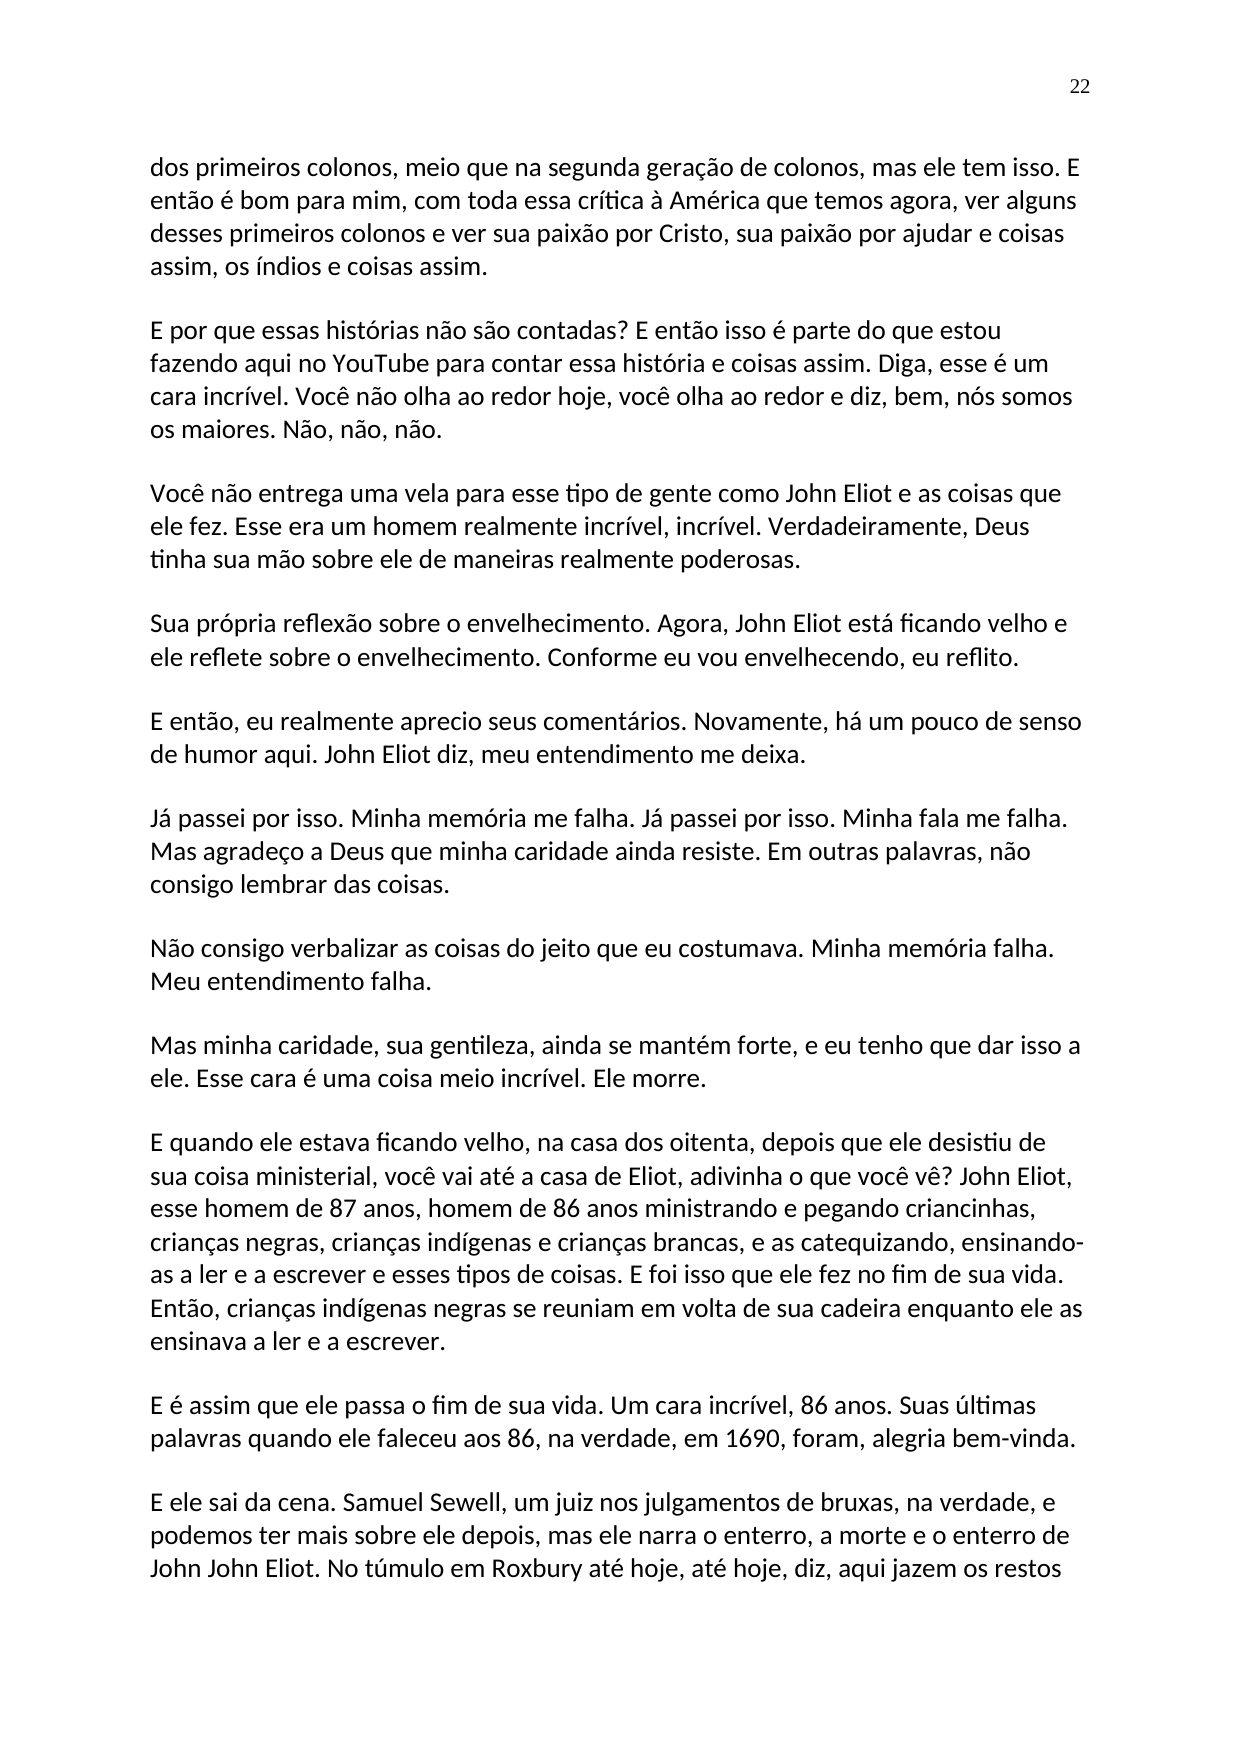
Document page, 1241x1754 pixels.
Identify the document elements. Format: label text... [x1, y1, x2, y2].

text E quando ele estava ficando velho, na casa dos oitenta, depois que ele desistiu de sua coisa ministerial, você vai até a casa de Eliot, adivinha o que você vê? John Eliot, esse homem de 87 anos, homem de 86 anos ministrando e pegando criancinhas, crianças negras, crianças indígenas e crianças brancas, e as catequizando, ensinando-as a ler e a escrever e esses tipos de coisas. E foi isso que ele fez no fim de sua vida. Então, crianças indígenas negras se reuniam em volta de sua cadeira enquanto ele as ensinava a ler e a escrever. [150, 1126, 1090, 1357]
text Já passei por isso. Minha memória me falha. Já passei por isso. Minha fala me falha. Mas agradeço a Deus que minha caridade ainda resiste. Em outras palavras, não consigo lembrar das coisas. [150, 801, 1090, 900]
text Sua própria reflexão sobre o envelhecimento. Agora, John Eliot está ficando velho e ele reflete sobre o envelhecimento. Conforme eu vou envelhecendo, eu reflito. [150, 607, 1090, 673]
text Você não entrega uma vela para esse tipo de gente como John Eliot e as coisas que ele fez. Esse era um homem realmente incrível, incrível. Verdadeiramente, Deus tinha sua mão sobre ele de maneiras realmente poderosas. [150, 476, 1090, 576]
text E por que essas histórias não são contadas? E então isso é parte do que estou fazendo aqui no YouTube para contar essa história e coisas assim. Diga, esse é um cara incrível. Você não olha ao redor hoje, você olha ao redor e diz, bem, nós somos os maiores. Não, não, não. [150, 313, 1090, 445]
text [150, 1485, 1090, 1584]
text Não consigo verbalizar as coisas do jeito que eu costumava. Minha memória falha. Meu entendimento falha. [150, 931, 1090, 997]
text E é assim que ele passa o fim de sua vida. Um cara incrível, 86 anos. Suas últimas palavras quando ele faleceu aos 86, na verdade, em 1690, foram, alegria bem-vinda. [150, 1388, 1090, 1454]
text Mas minha caridade, sua gentileza, ainda se mantém forte, e eu tenho que dar isso a ele. Esse cara é uma coisa meio incrível. Ele morre. [150, 1028, 1090, 1094]
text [150, 150, 1090, 282]
text E então, eu realmente aprecio seus comentários. Novamente, há um pouco de senso de humor aqui. John Eliot diz, meu entendimento me deixa. [150, 704, 1090, 770]
